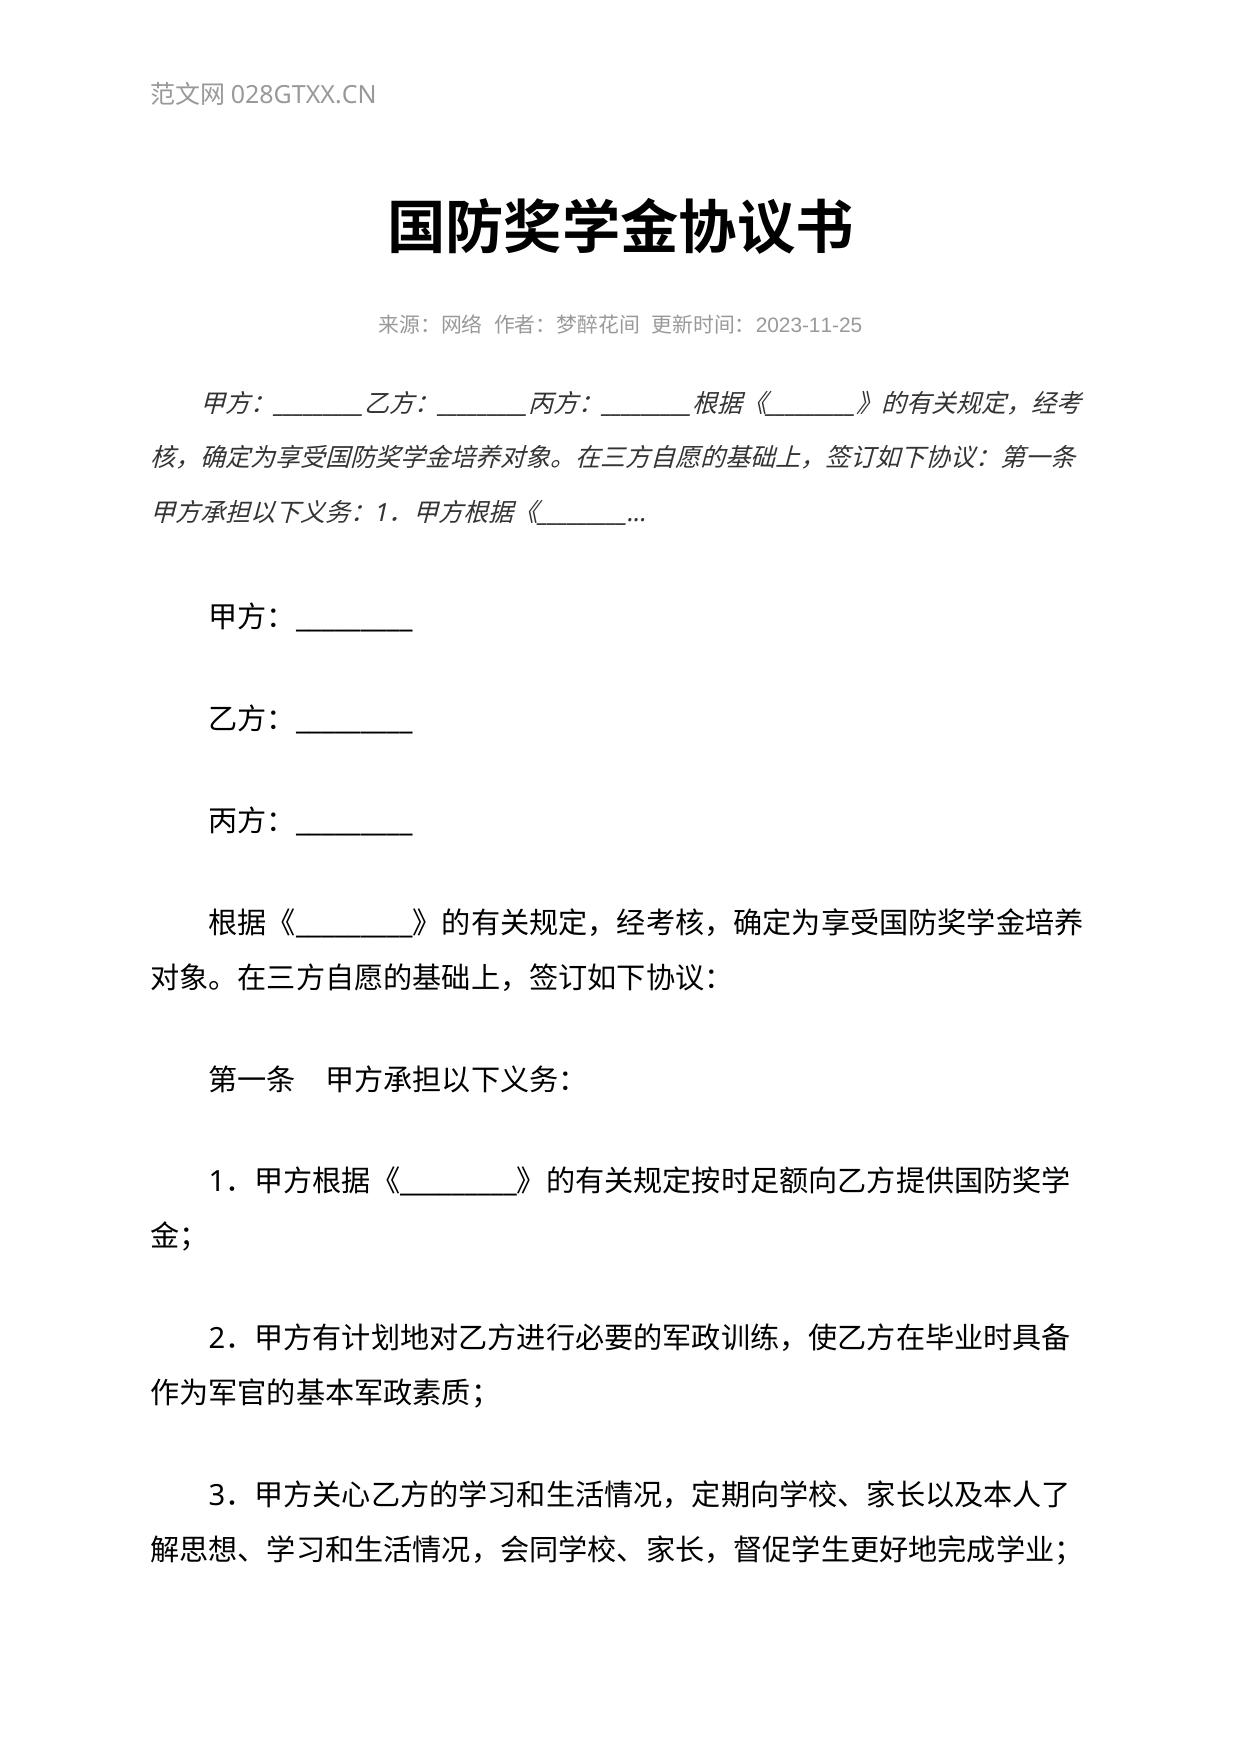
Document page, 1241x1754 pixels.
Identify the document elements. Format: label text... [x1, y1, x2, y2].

text 丙方：_________ [150, 797, 1090, 840]
subtitle 国防奖学金协议书 [150, 181, 1090, 266]
text 甲方：_________ [150, 593, 1090, 636]
text 2．甲方有计划地对乙方进行必要的军政训练，使乙方在毕业时具备作为军官的基本军政素质； [150, 1315, 1090, 1412]
text 第一条 甲方承担以下义务： [150, 1056, 1090, 1098]
text 甲方：_________乙方：_________丙方：_________根据《_________》的有关规定，经考核，确定为享受国防奖学金培养对象。在三方自愿的基础上，签订如下协议：第一条 甲方承担以下义务：1．甲方根据《_________... [150, 383, 1090, 528]
text 3．甲方关心乙方的学习和生活情况，定期向学校、家长以及本人了解思想、学习和生活情况，会同学校、家长，督促学生更好地完成学业； [150, 1471, 1090, 1569]
text 乙方：_________ [150, 695, 1090, 738]
text 来源：网络 作者：梦醉花间 更新时间：2023-11-25 [150, 313, 1090, 337]
text 根据《_________》的有关规定，经考核，确定为享受国防奖学金培养对象。在三方自愿的基础上，签订如下协议： [150, 899, 1090, 997]
text 1．甲方根据《_________》的有关规定按时足额向乙方提供国防奖学金； [150, 1158, 1090, 1255]
